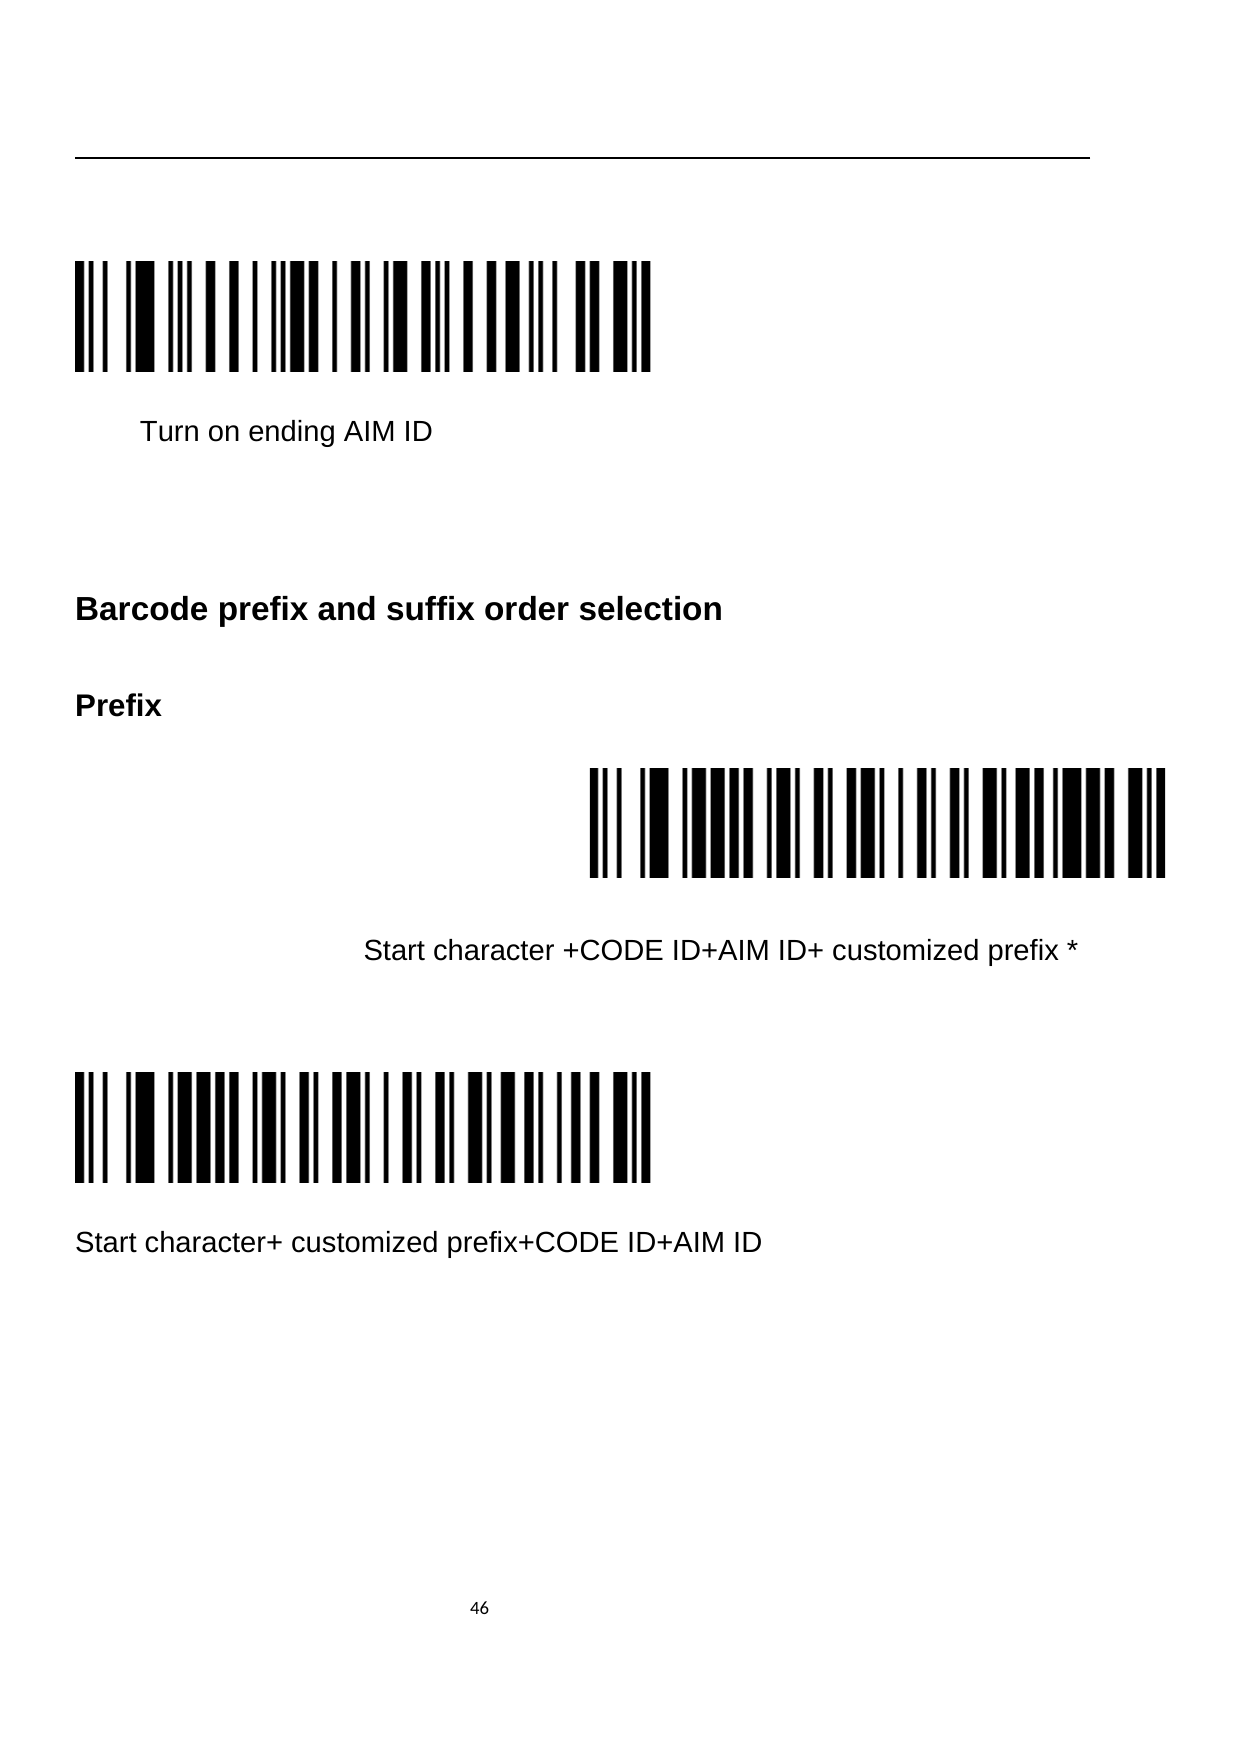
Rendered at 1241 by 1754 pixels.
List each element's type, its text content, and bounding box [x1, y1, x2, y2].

picture [75, 1072, 651, 1183]
text Start character +CODE ID+AIM ID+ customized prefix * [75, 933, 1165, 967]
picture [589, 768, 1166, 878]
picture [75, 261, 651, 372]
text Start character+ customized prefix+CODE ID+AIM ID [75, 1224, 1165, 1258]
subtitle Prefix [75, 671, 1165, 739]
text Turn on ending AIM ID [75, 414, 1165, 448]
subtitle Barcode prefix and suffix order selection [75, 574, 1165, 642]
